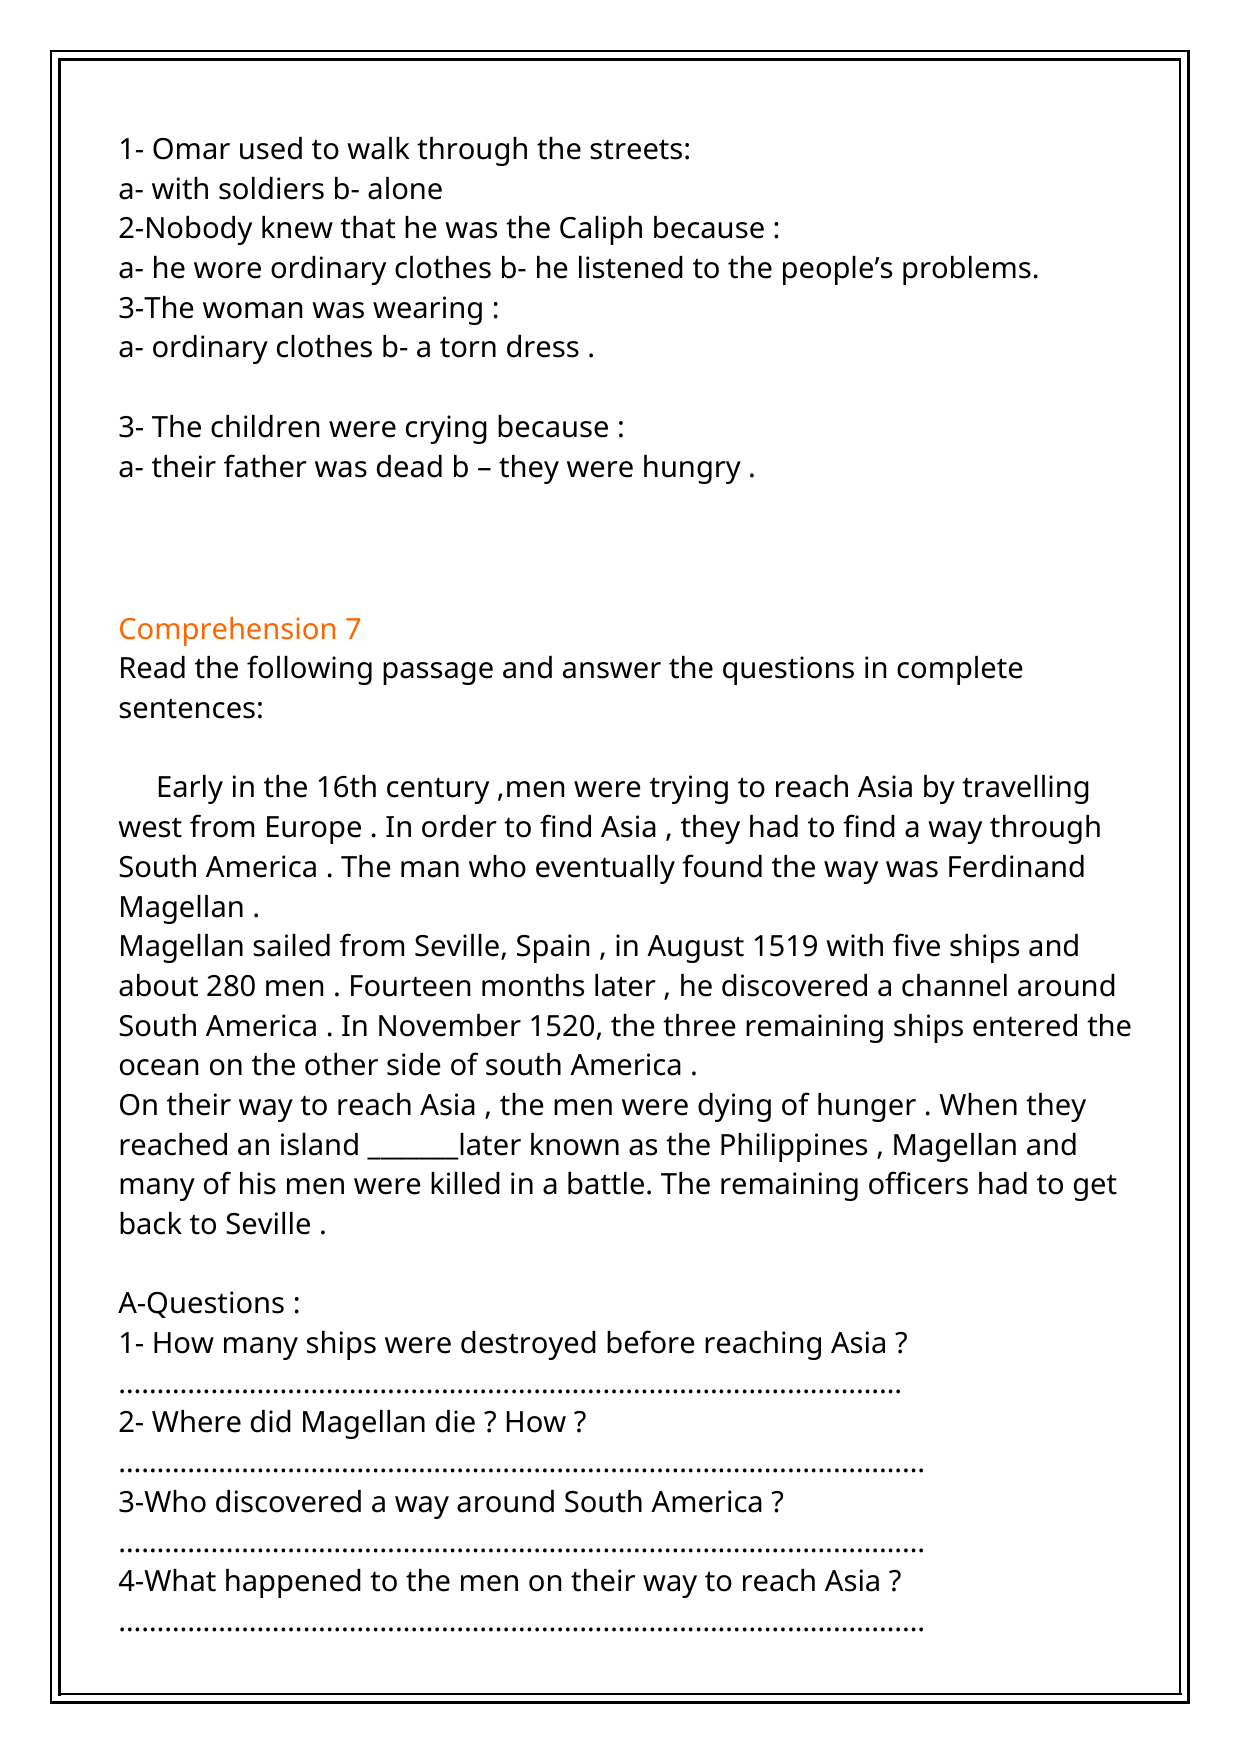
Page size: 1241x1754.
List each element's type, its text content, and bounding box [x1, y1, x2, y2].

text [118, 1243, 1144, 1640]
text Comprehension 7 Read the following passage and answer the questions in complete sentences: Early in the 16th century ,men were trying to reach Asia by travelling west from Europe . In order to find Asia , they had to find a way through South America . The man who eventually found the way was Ferdinand Magellan . Magellan sailed from Seville, Spain , in August 1519 with five ships and about 280 men . Fourteen months later , he discovered a channel around South America . In November 1520, the three remaining ships entered the ocean on the other side of south America . On their way to reach Asia , the men were dying of hunger . When they reached an island _______later known as the Philippines , Magellan and many of his men were killed in a battle. The remaining officers had to get back to Seville . [118, 568, 1144, 1243]
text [118, 89, 1144, 568]
